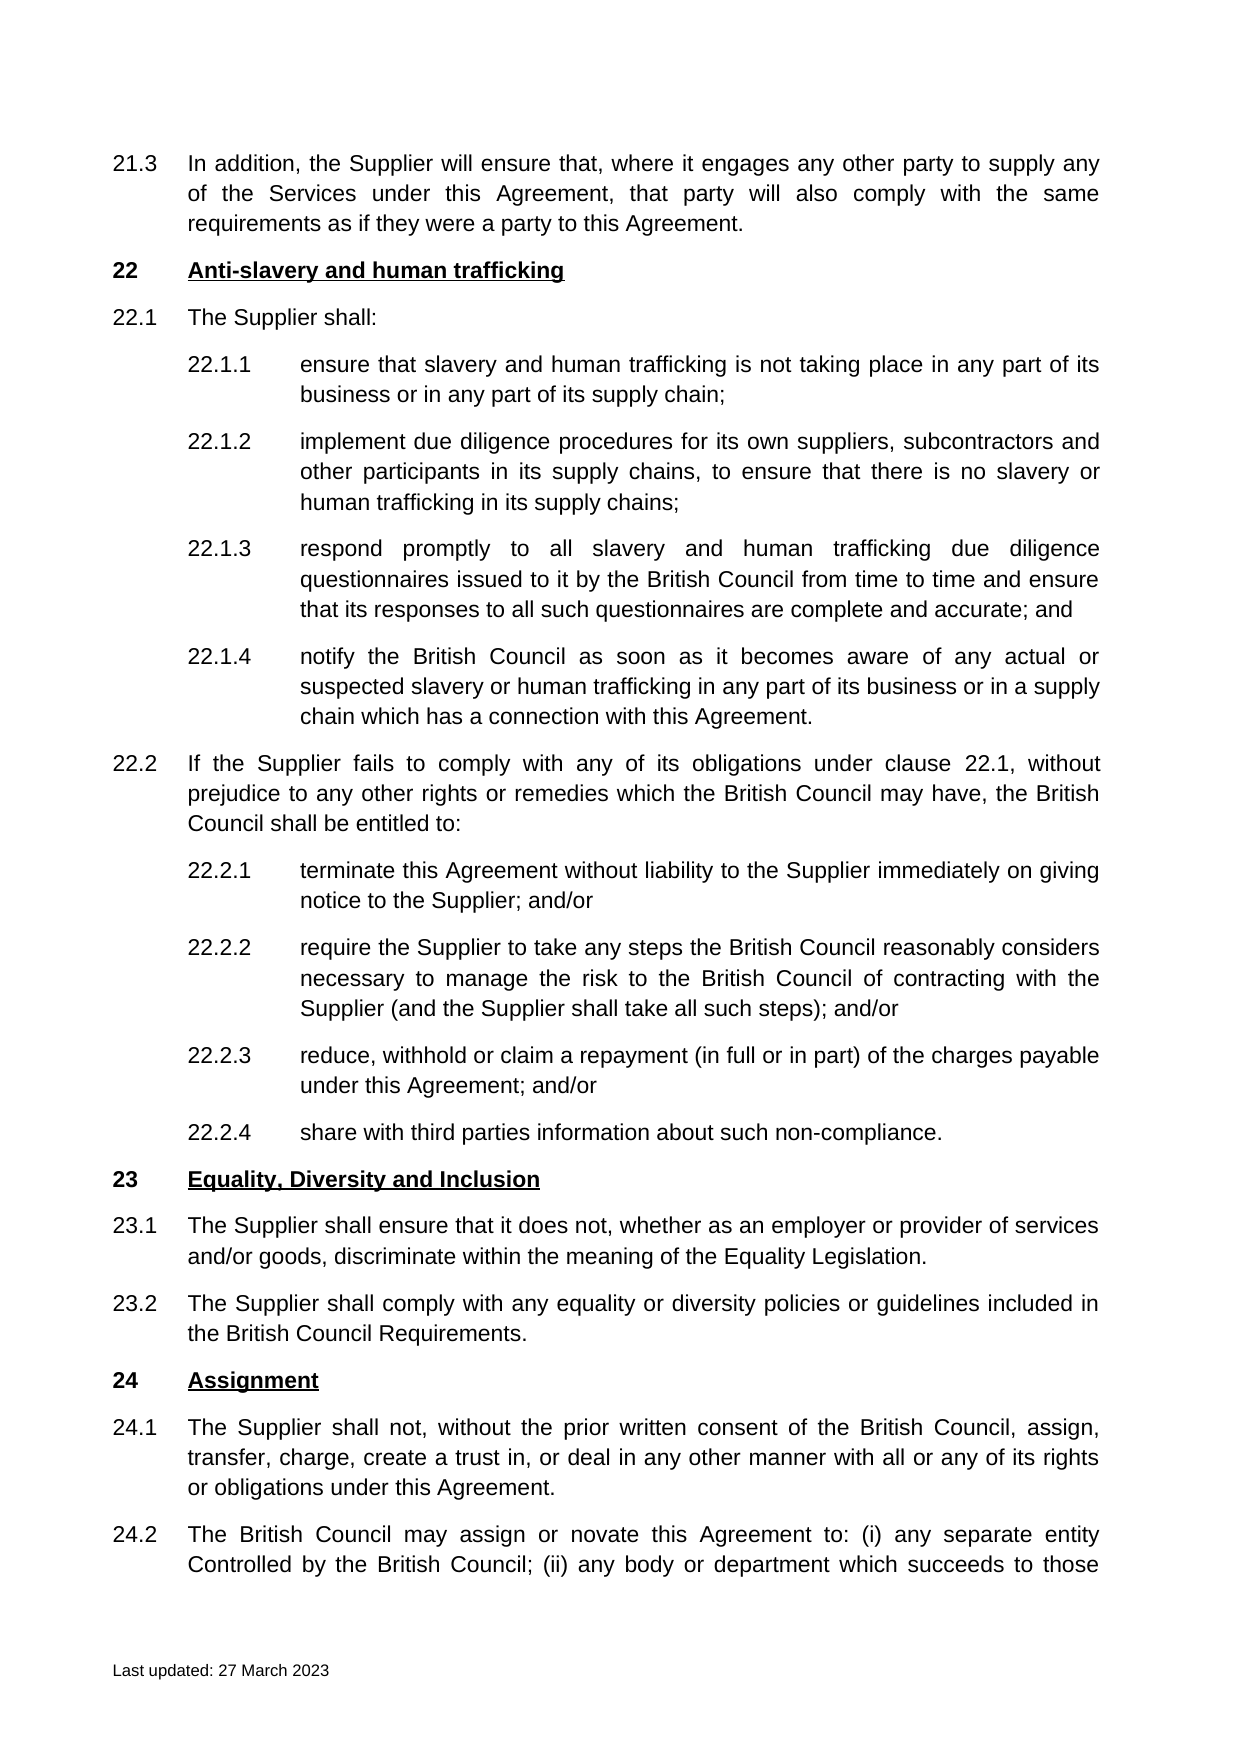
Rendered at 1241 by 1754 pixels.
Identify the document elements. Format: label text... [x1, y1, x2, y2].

text Equality, Diversity and Inclusion [112, 1166, 1101, 1192]
text The Supplier shall comply with any equality or diversity policies or guidelines included in the British Council Requirements. [112, 1289, 1101, 1346]
text Anti-slavery and human trafficking [112, 257, 1101, 284]
text reduce, withhold or claim a repayment (in full or in part) of the charges payable under this Agreement; and/or [187, 1042, 1101, 1098]
text Assignment [112, 1367, 1101, 1393]
text The Supplier shall: [112, 304, 1101, 331]
text terminate this Agreement without liability to the Supplier immediately on giving notice to the Supplier; and/or [187, 857, 1101, 914]
text notify the British Council as soon as it becomes aware of any actual or suspected slavery or human trafficking in any part of its business or in a supply chain which has a connection with this Agreement. [187, 643, 1101, 729]
text In addition, the Supplier will ensure that, where it engages any other party to supply any of the Services under this Agreement, that party will also comply with the same requirements as if they were a party to this Agreement. [112, 150, 1101, 237]
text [112, 1521, 1101, 1577]
text The Supplier shall not, without the prior written consent of the British Council, assign, transfer, charge, create a trust in, or deal in any other manner with all or any of its rights or obligations under this Agreement. [112, 1413, 1101, 1500]
text respond promptly to all slavery and human trafficking due diligence questionnaires issued to it by the British Council from time to time and ensure that its responses to all such questionnaires are complete and accurate; and [187, 535, 1101, 622]
text implement due diligence procedures for its own suppliers, subcontractors and other participants in its supply chains, to ensure that there is no slavery or human trafficking in its supply chains; [187, 428, 1101, 515]
text If the Supplier fails to comply with any of its obligations under clause 22.1, without prejudice to any other rights or remedies which the British Council may have, the British Council shall be entitled to: [112, 750, 1101, 837]
text The Supplier shall ensure that it does not, whether as an employer or provider of services and/or goods, discriminate within the meaning of the Equality Legislation. [112, 1212, 1101, 1269]
text ensure that slavery and human trafficking is not taking place in any part of its business or in any part of its supply chain; [187, 351, 1101, 408]
text require the Supplier to take any steps the British Council reasonably considers necessary to manage the risk to the British Council of contracting with the Supplier (and the Supplier shall take all such steps); and/or [187, 934, 1101, 1021]
text share with third parties information about such non-compliance. [187, 1119, 1101, 1145]
